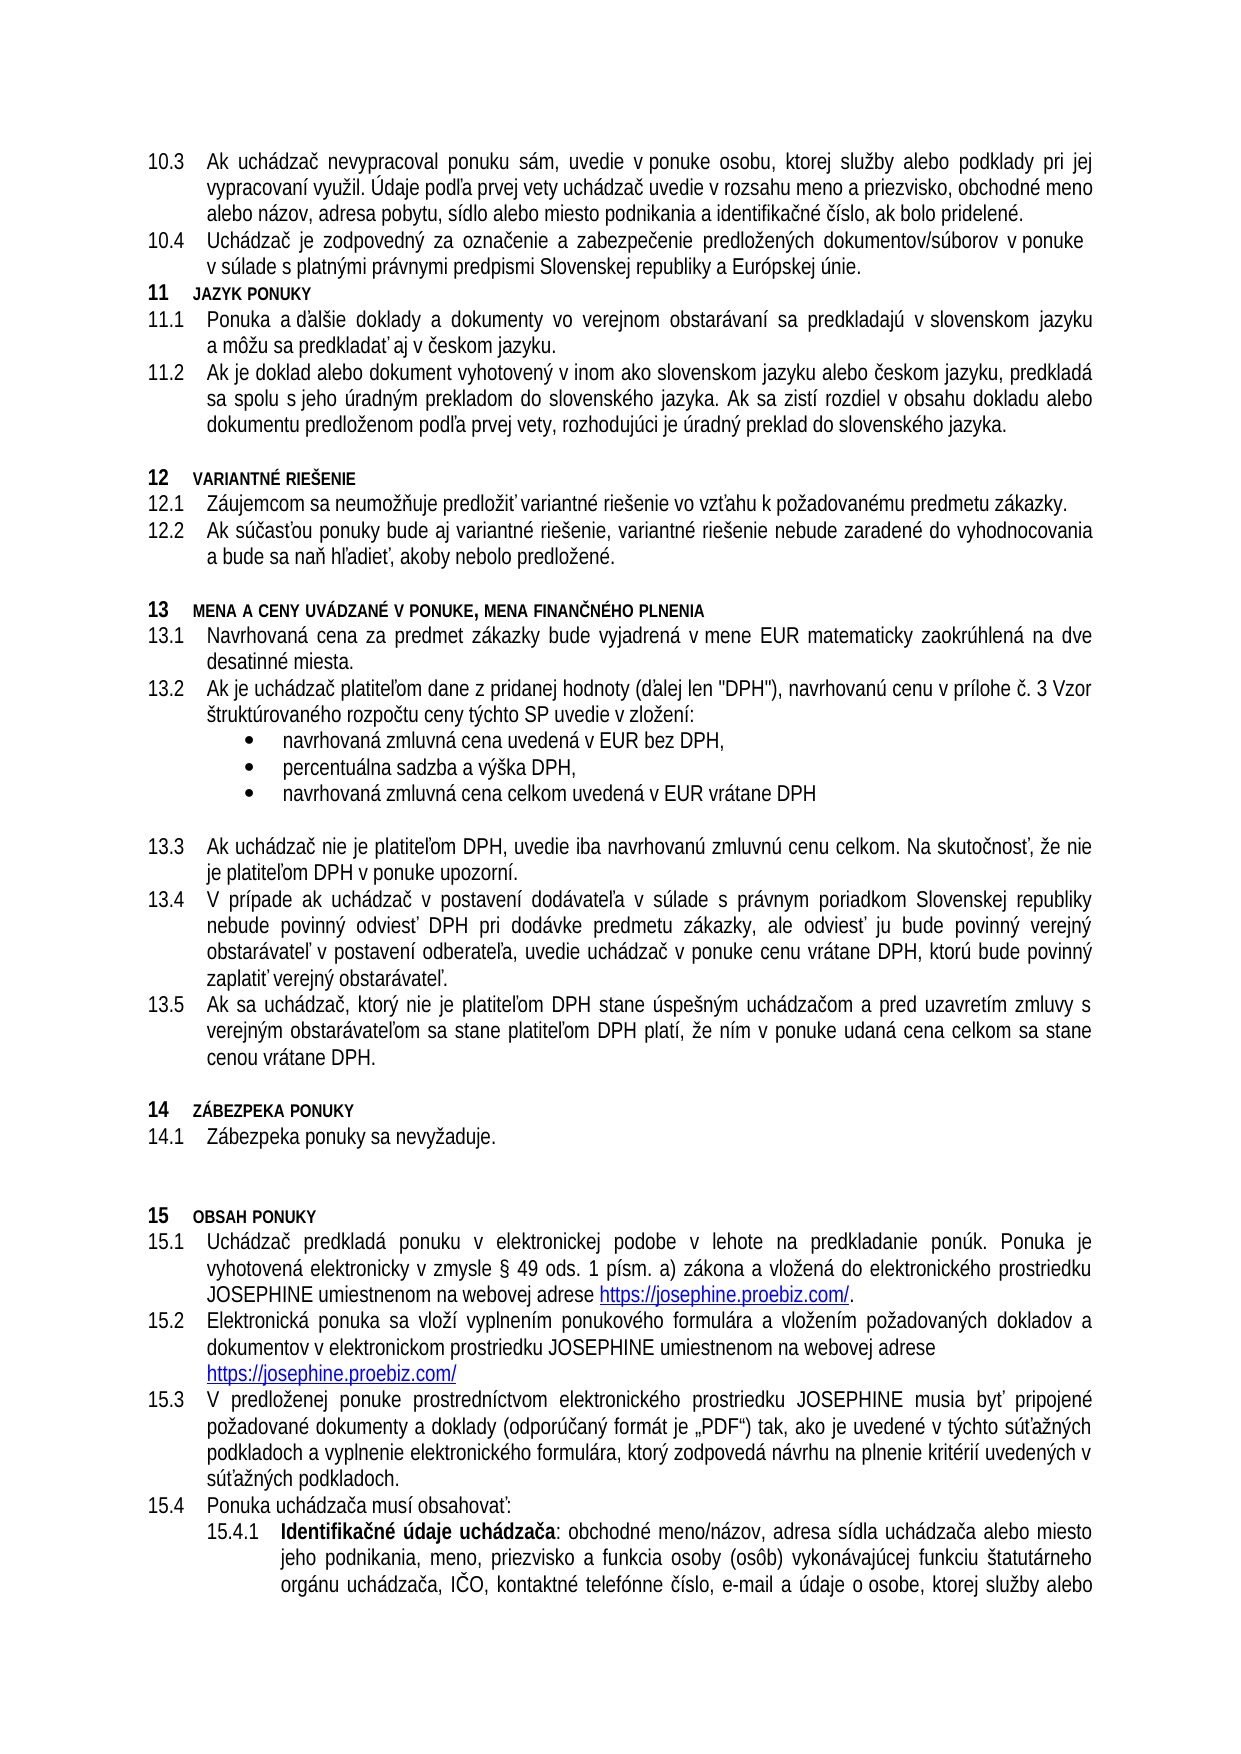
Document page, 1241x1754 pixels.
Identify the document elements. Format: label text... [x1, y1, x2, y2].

subtitle zábezpeka ponuky [148, 1096, 1093, 1123]
list Ponuka a ďalšie doklady a dokumenty vo verejnom obstarávaní sa predkladajú v slovenskom jazyku a môžu sa predkladať aj v českom jazyku. [148, 306, 1093, 358]
list V predloženej ponuke prostredníctvom elektronického prostriedku JOSEPHINE musia byť pripojené požadované dokumenty a doklady (odporúčaný formát je „PDF“) tak, ako je uvedené v týchto súťažných podkladoch a vyplnenie elektronického formulára, ktorý zodpovedá návrhu na plnenie kritérií uvedených v súťažných podkladoch. [148, 1386, 1093, 1492]
list Uchádzač predkladá ponuku v elektronickej podobe v lehote na predkladanie ponúk. Ponuka je vyhotovená elektronicky v zmysle § 49 ods. 1 písm. a) zákona a vložená do elektronického prostriedku JOSEPHINE umiestnenom na webovej adrese https://josephine.proebiz.com/. [148, 1228, 1093, 1307]
list V prípade ak uchádzač v postavení dodávateľa v súlade s právnym poriadkom Slovenskej republiky nebude povinný odviesť DPH pri dodávke predmetu zákazky, ale odviesť ju bude povinný verejný obstarávateľ v postavení odberateľa, uvedie uchádzač v ponuke cenu vrátane DPH, ktorú bude povinný zaplatiť verejný obstarávateľ. [148, 886, 1093, 991]
list Ak sa uchádzač, ktorý nie je platiteľom DPH stane úspešným uchádzačom a pred uzavretím zmluvy s verejným obstarávateľom sa stane platiteľom DPH platí, že ním v ponuke udaná cena celkom sa stane cenou vrátane DPH. [148, 991, 1093, 1070]
list Ak uchádzač nie je platiteľom DPH, uvedie iba navrhovanú zmluvnú cenu celkom. Na skutočnosť, že nie je platiteľom DPH v ponuke upozorní. [148, 833, 1093, 886]
list Ak súčasťou ponuky bude aj variantné riešenie, variantné riešenie nebude zaradené do vyhodnocovania a bude sa naň hľadieť, akoby nebolo predložené. [148, 517, 1093, 569]
list Ak je doklad alebo dokument vyhotovený v inom ako slovenskom jazyku alebo českom jazyku, predkladá sa spolu s jeho úradným prekladom do slovenského jazyka. Ak sa zistí rozdiel v obsahu dokladu alebo dokumentu predloženom podľa prvej vety, rozhodujúci je úradný preklad do slovenského jazyka. [148, 358, 1093, 437]
list Ak je uchádzač platiteľom dane z pridanej hodnoty (ďalej len "DPH"), navrhovanú cenu v prílohe č. 3 Vzor štruktúrovaného rozpočtu ceny týchto SP uvedie v zložení: [148, 675, 1093, 727]
list navrhovaná zmluvná cena celkom uvedená v EUR vrátane DPH [245, 780, 1093, 806]
list Elektronická ponuka sa vloží vyplnením ponukového formulára a vložením požadovaných dokladov a dokumentov v elektronickom prostriedku JOSEPHINE umiestnenom na webovej adrese [148, 1307, 1093, 1360]
list Uchádzač je zodpovedný za označenie a zabezpečenie predložených dokumentov/súborov v ponuke v súlade s platnými právnymi predpismi Slovenskej republiky a Európskej únie. [148, 227, 1093, 279]
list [207, 1518, 1093, 1597]
list Zábezpeka ponuky sa nevyžaduje. [148, 1123, 1093, 1149]
subtitle obsah ponuky [148, 1202, 1093, 1228]
list navrhovaná zmluvná cena uvedená v EUR bez DPH, [245, 727, 1093, 754]
text https://josephine.proebiz.com/ [207, 1360, 1093, 1386]
list percentuálna sadzba a výška DPH, [245, 754, 1093, 780]
subtitle variantné riešenie [148, 464, 1093, 490]
list Ak uchádzač nevypracoval ponuku sám, uvedie v ponuke osobu, ktorej služby alebo podklady pri jej vypracovaní využil. Údaje podľa prvej vety uchádzač uvedie v rozsahu meno a priezvisko, obchodné meno alebo názov, adresa pobytu, sídlo alebo miesto podnikania a identifikačné číslo, ak bolo pridelené. [148, 148, 1093, 227]
list Navrhovaná cena za predmet zákazky bude vyjadrená v mene EUR matematicky zaokrúhlená na dve desatinné miesta. [148, 622, 1093, 675]
list Ponuka uchádzača musí obsahovať: [148, 1492, 1093, 1518]
subtitle mena a ceny uvádzané v ponuke, mena finančného plnenia [148, 596, 1093, 622]
subtitle jazyk ponuky [148, 279, 1093, 306]
list Záujemcom sa neumožňuje predložiť variantné riešenie vo vzťahu k požadovanému predmetu zákazky. [148, 490, 1093, 517]
